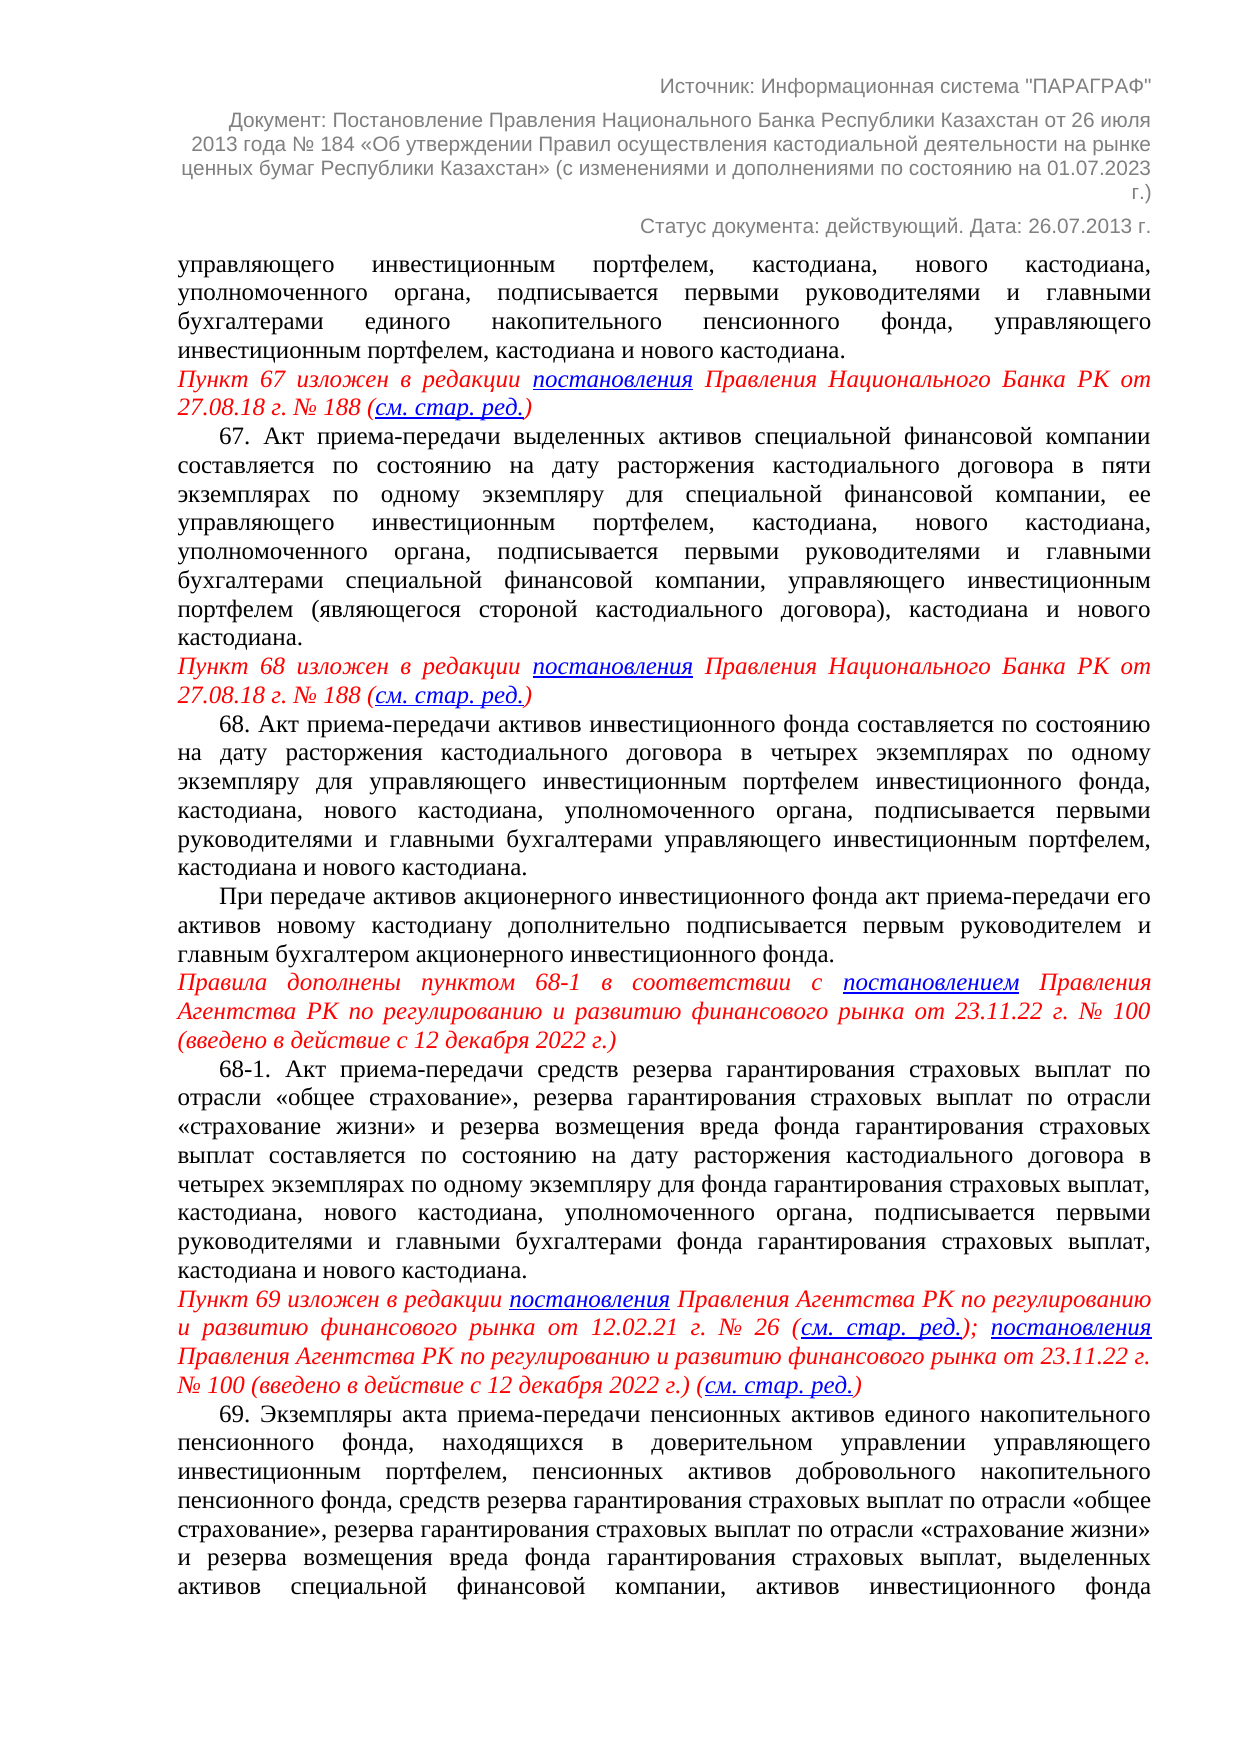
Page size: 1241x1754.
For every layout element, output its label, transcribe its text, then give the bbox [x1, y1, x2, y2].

text Правила дополнены пунктом 68-1 в соответствии с постановлением Правления Агентства РК по регулированию и развитию финансового рынка от 23.11.22 г. № 100 (введено в действие с 12 декабря 2022 г.) [177, 967, 1152, 1054]
text Пункт 67 изложен в редакции постановления Правления Национального Банка РК от 27.08.18 г. № 188 (см. стар. ред.) [177, 364, 1152, 421]
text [177, 249, 1152, 364]
text Пункт 69 изложен в редакции постановления Правления Агентства РК по регулированию и развитию финансового рынка от 12.02.21 г. № 26 (см. стар. ред.); постановления Правления Агентства РК по регулированию и развитию финансового рынка от 23.11.22 г. № 100 (введено в действие с 12 декабря 2022 г.) (см. стар. ред.) [177, 1284, 1152, 1399]
text 67. Акт приема-передачи выделенных активов специальной финансовой компании составляется по состоянию на дату расторжения кастодиального договора в пяти экземплярах по одному экземпляру для специальной финансовой компании, ее управляющего инвестиционным портфелем, кастодиана, нового кастодиана, уполномоченного органа, подписывается первыми руководителями и главными бухгалтерами специальной финансовой компании, управляющего инвестиционным портфелем (являющегося стороной кастодиального договора), кастодиана и нового кастодиана. [177, 421, 1152, 651]
text 68. Акт приема-передачи активов инвестиционного фонда составляется по состоянию на дату расторжения кастодиального договора в четырех экземплярах по одному экземпляру для управляющего инвестиционным портфелем инвестиционного фонда, кастодиана, нового кастодиана, уполномоченного органа, подписывается первыми руководителями и главными бухгалтерами управляющего инвестиционным портфелем, кастодиана и нового кастодиана. [177, 709, 1152, 881]
text 68-1. Акт приема-передачи средств резерва гарантирования страховых выплат по отрасли «общее страхование», резерва гарантирования страховых выплат по отрасли «страхование жизни» и резерва возмещения вреда фонда гарантирования страховых выплат составляется по состоянию на дату расторжения кастодиального договора в четырех экземплярах по одному экземпляру для фонда гарантирования страховых выплат, кастодиана, нового кастодиана, уполномоченного органа, подписывается первыми руководителями и главными бухгалтерами фонда гарантирования страховых выплат, кастодиана и нового кастодиана. [177, 1054, 1152, 1284]
text При передаче активов акционерного инвестиционного фонда акт приема-передачи его активов новому кастодиану дополнительно подписывается первым руководителем и главным бухгалтером акционерного инвестиционного фонда. [177, 881, 1152, 967]
text Пункт 68 изложен в редакции постановления Правления Национального Банка РК от 27.08.18 г. № 188 (см. стар. ред.) [177, 651, 1152, 709]
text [177, 1399, 1152, 1600]
